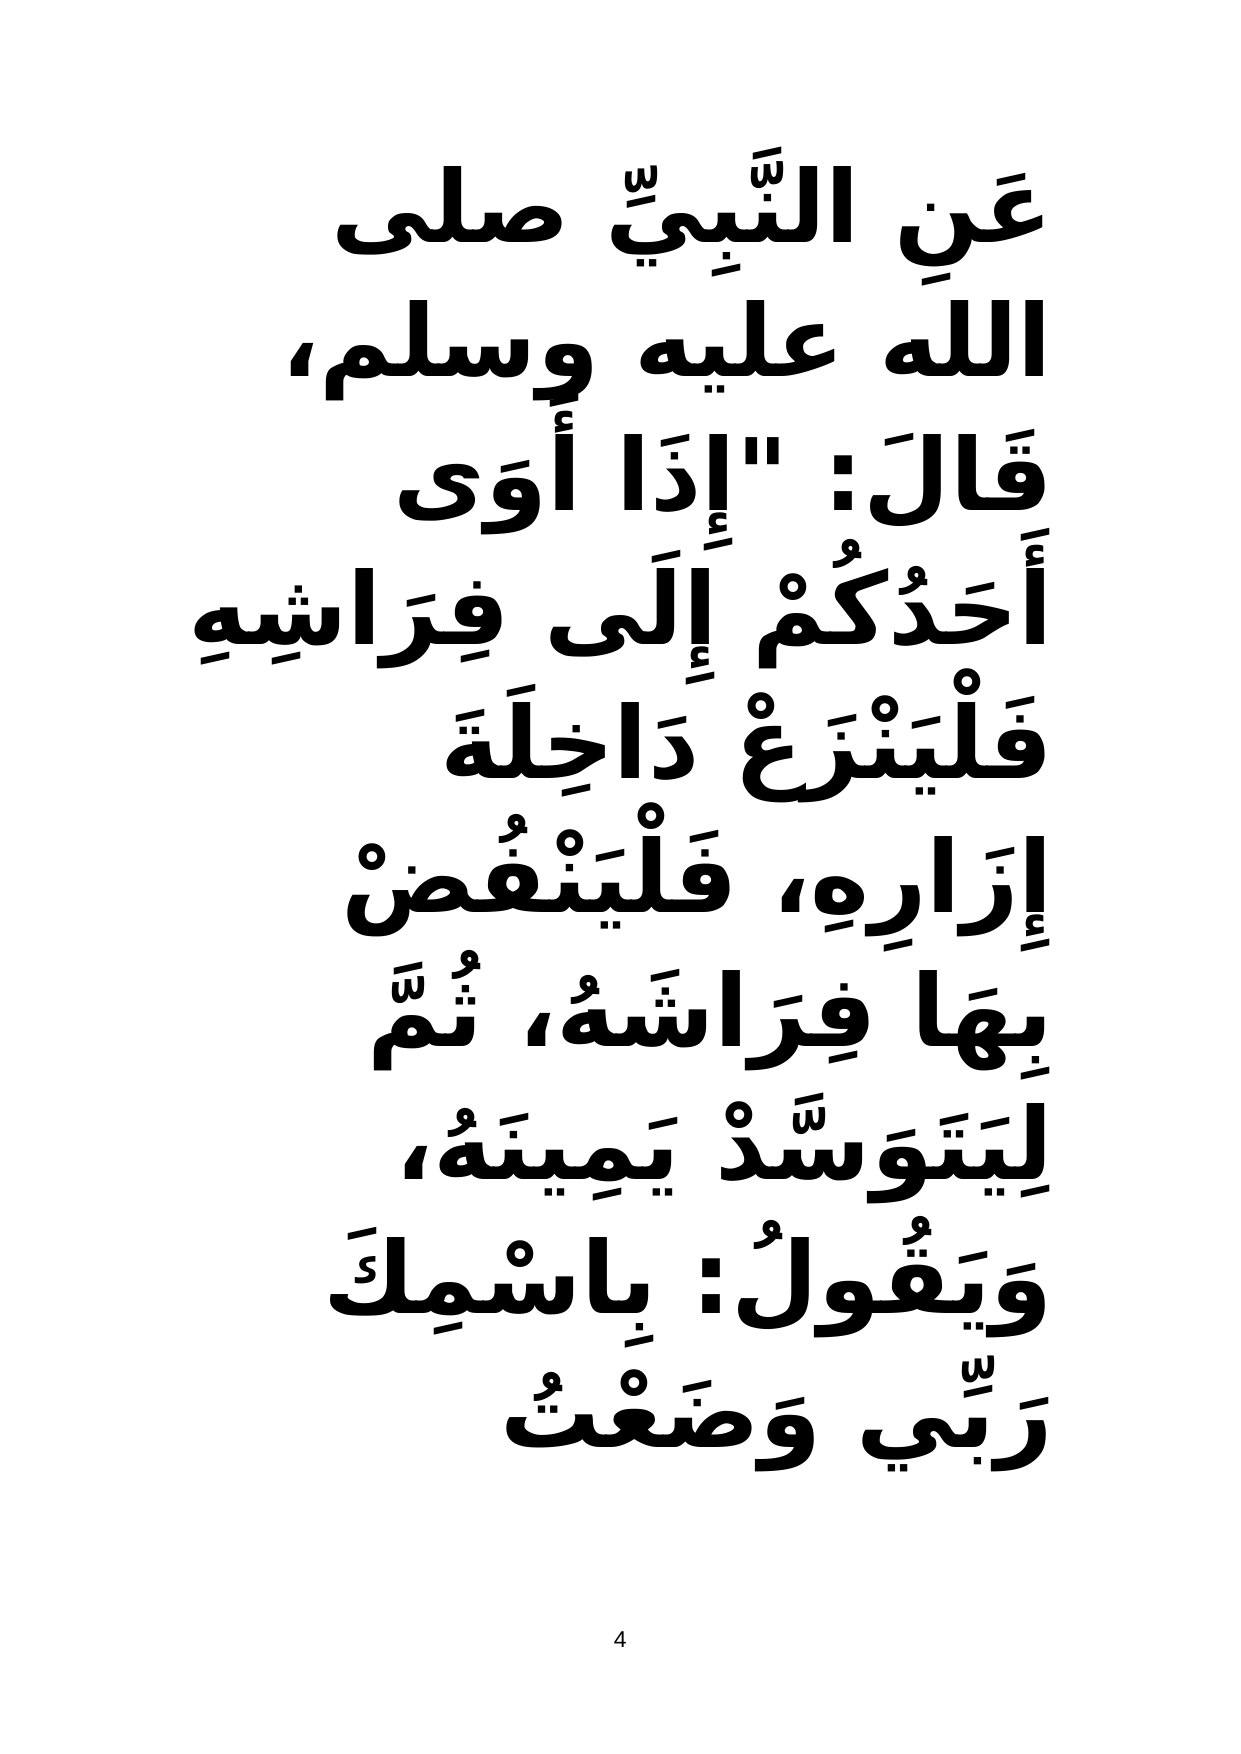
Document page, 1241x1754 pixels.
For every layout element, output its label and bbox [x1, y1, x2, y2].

text [187, 150, 1053, 1471]
